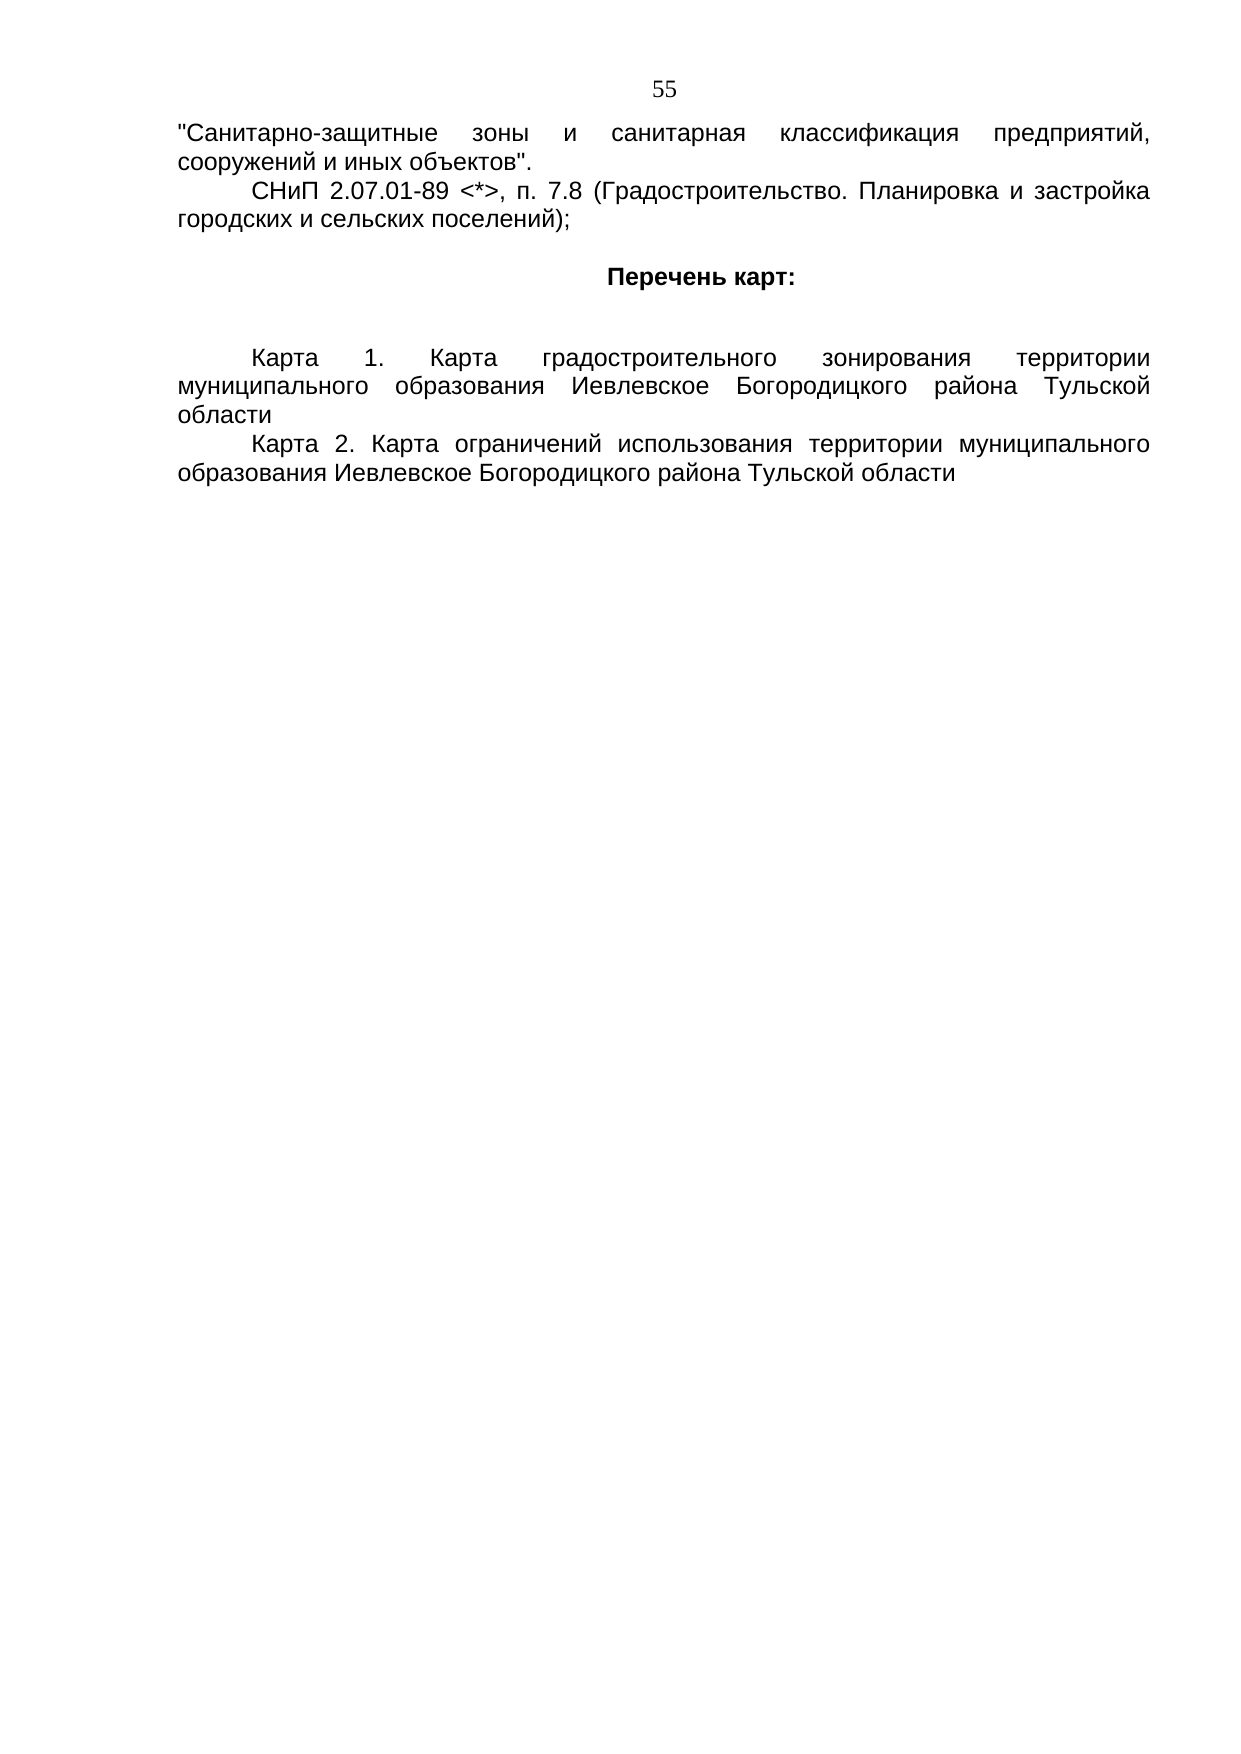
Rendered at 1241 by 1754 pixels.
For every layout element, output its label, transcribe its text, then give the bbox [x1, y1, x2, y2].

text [177, 118, 1152, 176]
text Карта 1. Карта градостроительного зонирования территории муниципального образования Иевлевское Богородицкого района Тульской области [177, 342, 1152, 429]
text СНиП 2.07.01-89 <*>, п. 7.8 (Градостроительство. Планировка и застройка городских и сельских поселений); [177, 176, 1152, 233]
text Карта 2. Карта ограничений использования территории муниципального образования Иевлевское Богородицкого района Тульской области [177, 429, 1152, 486]
subtitle Перечень карт: [177, 262, 1152, 291]
